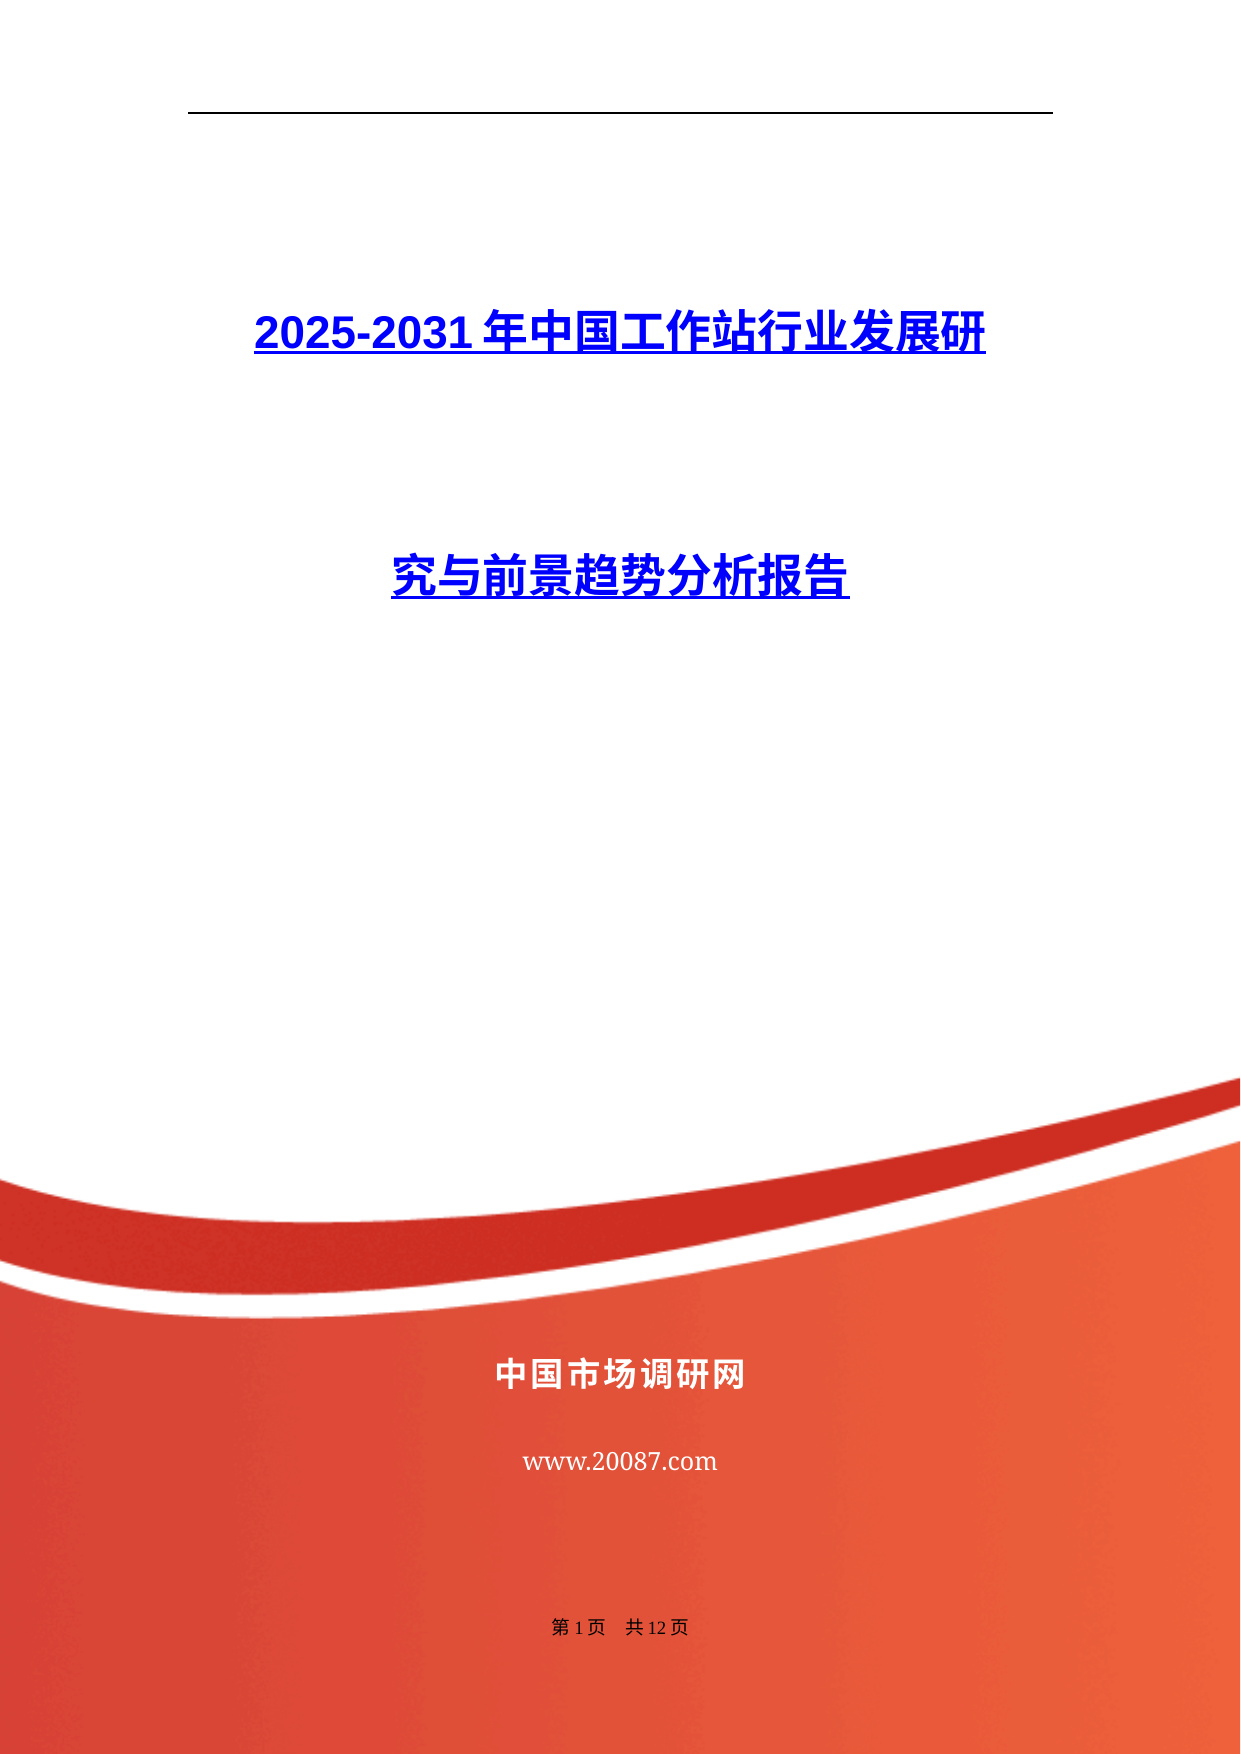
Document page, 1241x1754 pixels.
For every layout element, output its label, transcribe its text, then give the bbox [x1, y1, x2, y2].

text www.20087.com [187, 1428, 1053, 1493]
table_header 2025-2031年中国工作站行业发展研究与前景趋势分析报告 [188, 207, 1053, 773]
picture [0, 1006, 1241, 1754]
subtitle 中国市场调研网 [187, 1339, 1053, 1404]
